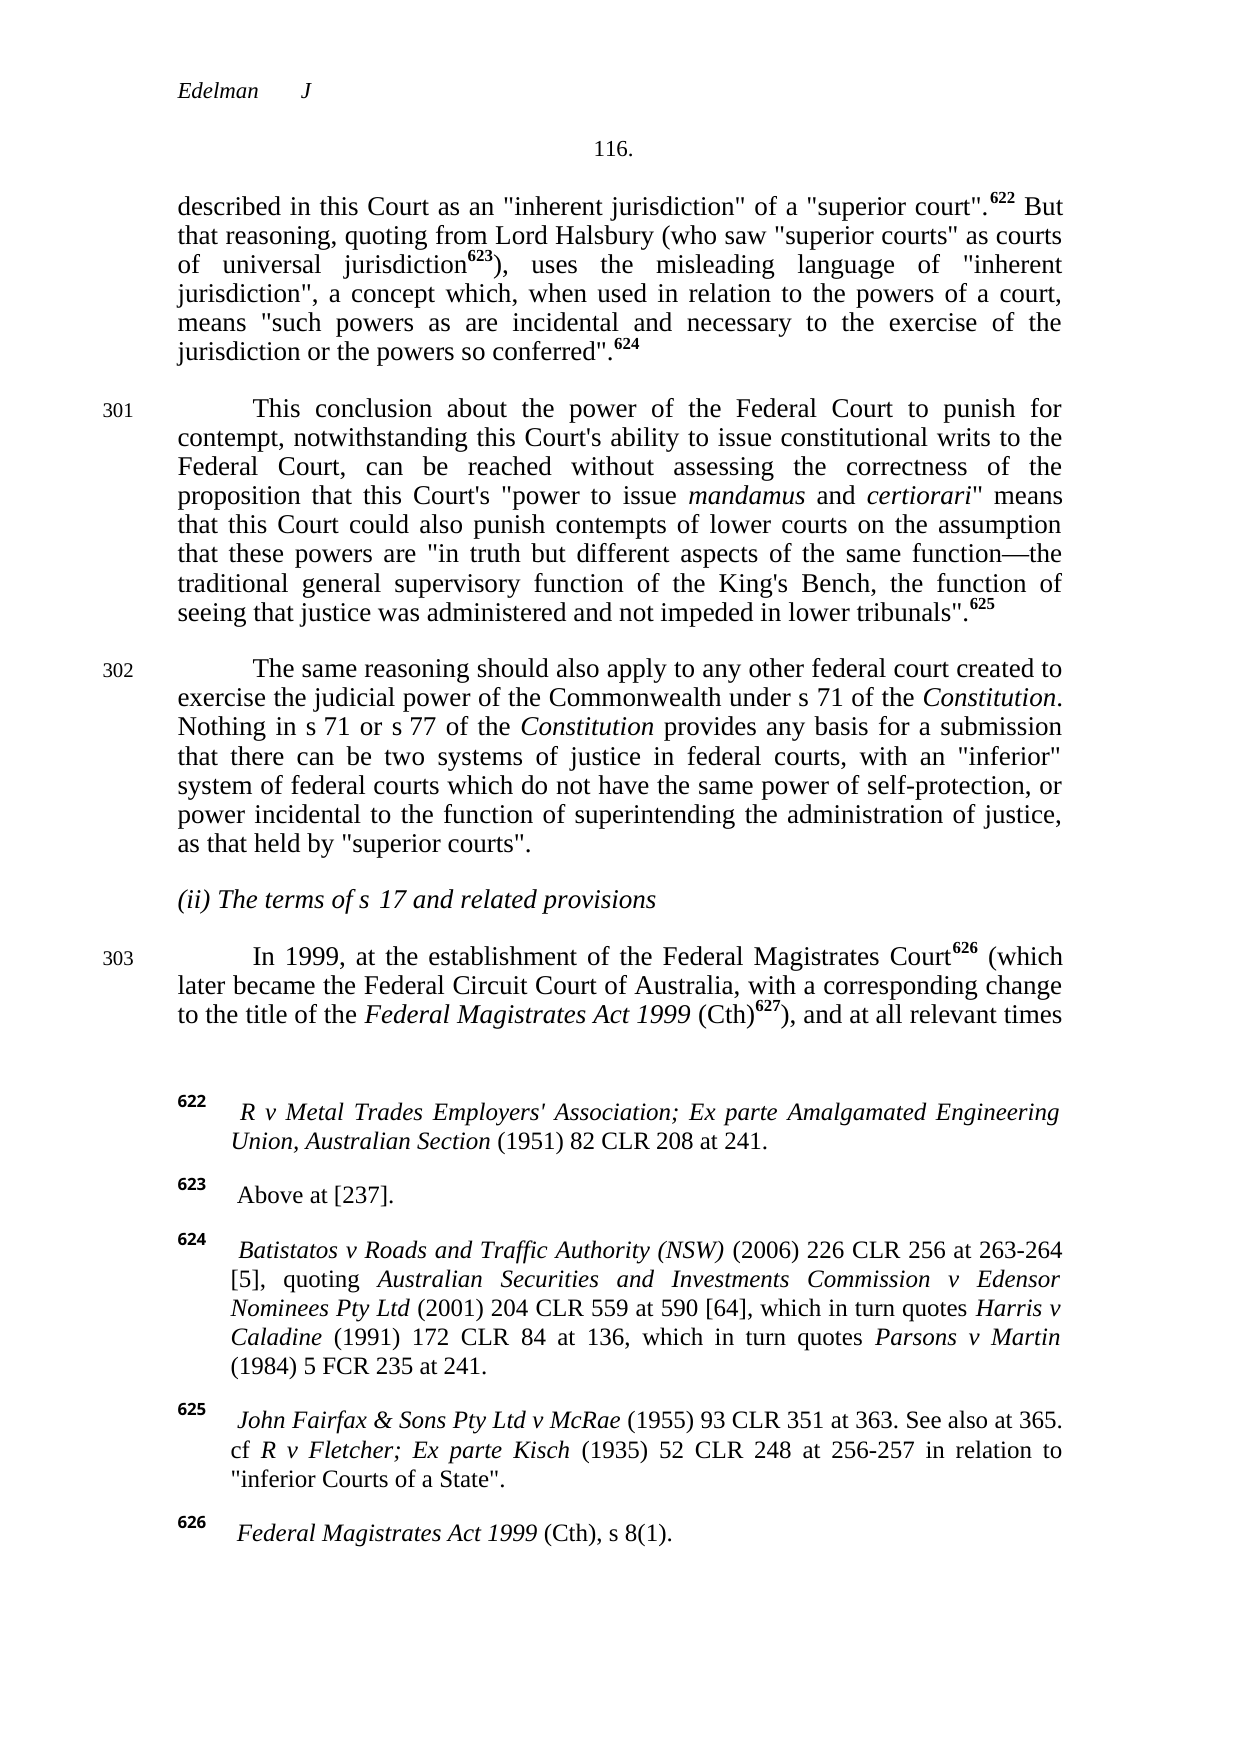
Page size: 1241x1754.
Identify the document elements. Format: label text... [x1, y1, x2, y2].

list The same reasoning must apply to s 31(1) of the Federal Court of Australia Act despite the Federal Court being a statutory court of limited jurisdiction, and although this Court has supervisory jurisdiction over the Federal Court. The Federal Court was created under s 73 of the Constitution and exercises the judicial power of the Commonwealth under s 71 of the Constitution. It is true that the jurisdiction to punish criminal contempt has been described in this Court as an "inherent jurisdiction" of a "superior court". But that reasoning, quoting from Lord Halsbury (who saw "superior courts" as courts of universal jurisdiction), uses the misleading language of "inherent jurisdiction", a concept which, when used in relation to the powers of a court, means "such powers as are incidental and necessary to the exercise of the jurisdiction or the powers so conferred". [102, 192, 1063, 367]
list The same reasoning should also apply to any other federal court created to exercise the judicial power of the Commonwealth under s 71 of the Constitution. Nothing in s 71 or s 77 of the Constitution provides any basis for a submission that there can be two systems of justice in federal courts, with an "inferior" system of federal courts which do not have the same power of self-protection, or power incidental to the function of superintending the administration of justice, as that held by "superior courts". [102, 654, 1063, 858]
subtitle (ii) The terms of s 17 and related provisions [177, 885, 1063, 914]
list In 1999, at the establishment of the Federal Magistrates Court (which later became the Federal Circuit Court of Australia, with a corresponding change to the title of the Federal Magistrates Act 1999 (Cth)), and at all relevant times since, s 17 of the Federal Circuit Court of Australia Act provided as follows, in terms nearly identical to those of s 31(1) of the Federal Court of Australia Act: [102, 942, 1063, 1029]
list This conclusion about the power of the Federal Court to punish for contempt, notwithstanding this Court's ability to issue constitutional writs to the Federal Court, can be reached without assessing the correctness of the proposition that this Court's "power to issue mandamus and certiorari" means that this Court could also punish contempts of lower courts on the assumption that these powers are "in truth but different aspects of the same function—the traditional general supervisory function of the King's Bench, the function of seeing that justice was administered and not impeded in lower tribunals". [102, 394, 1063, 627]
